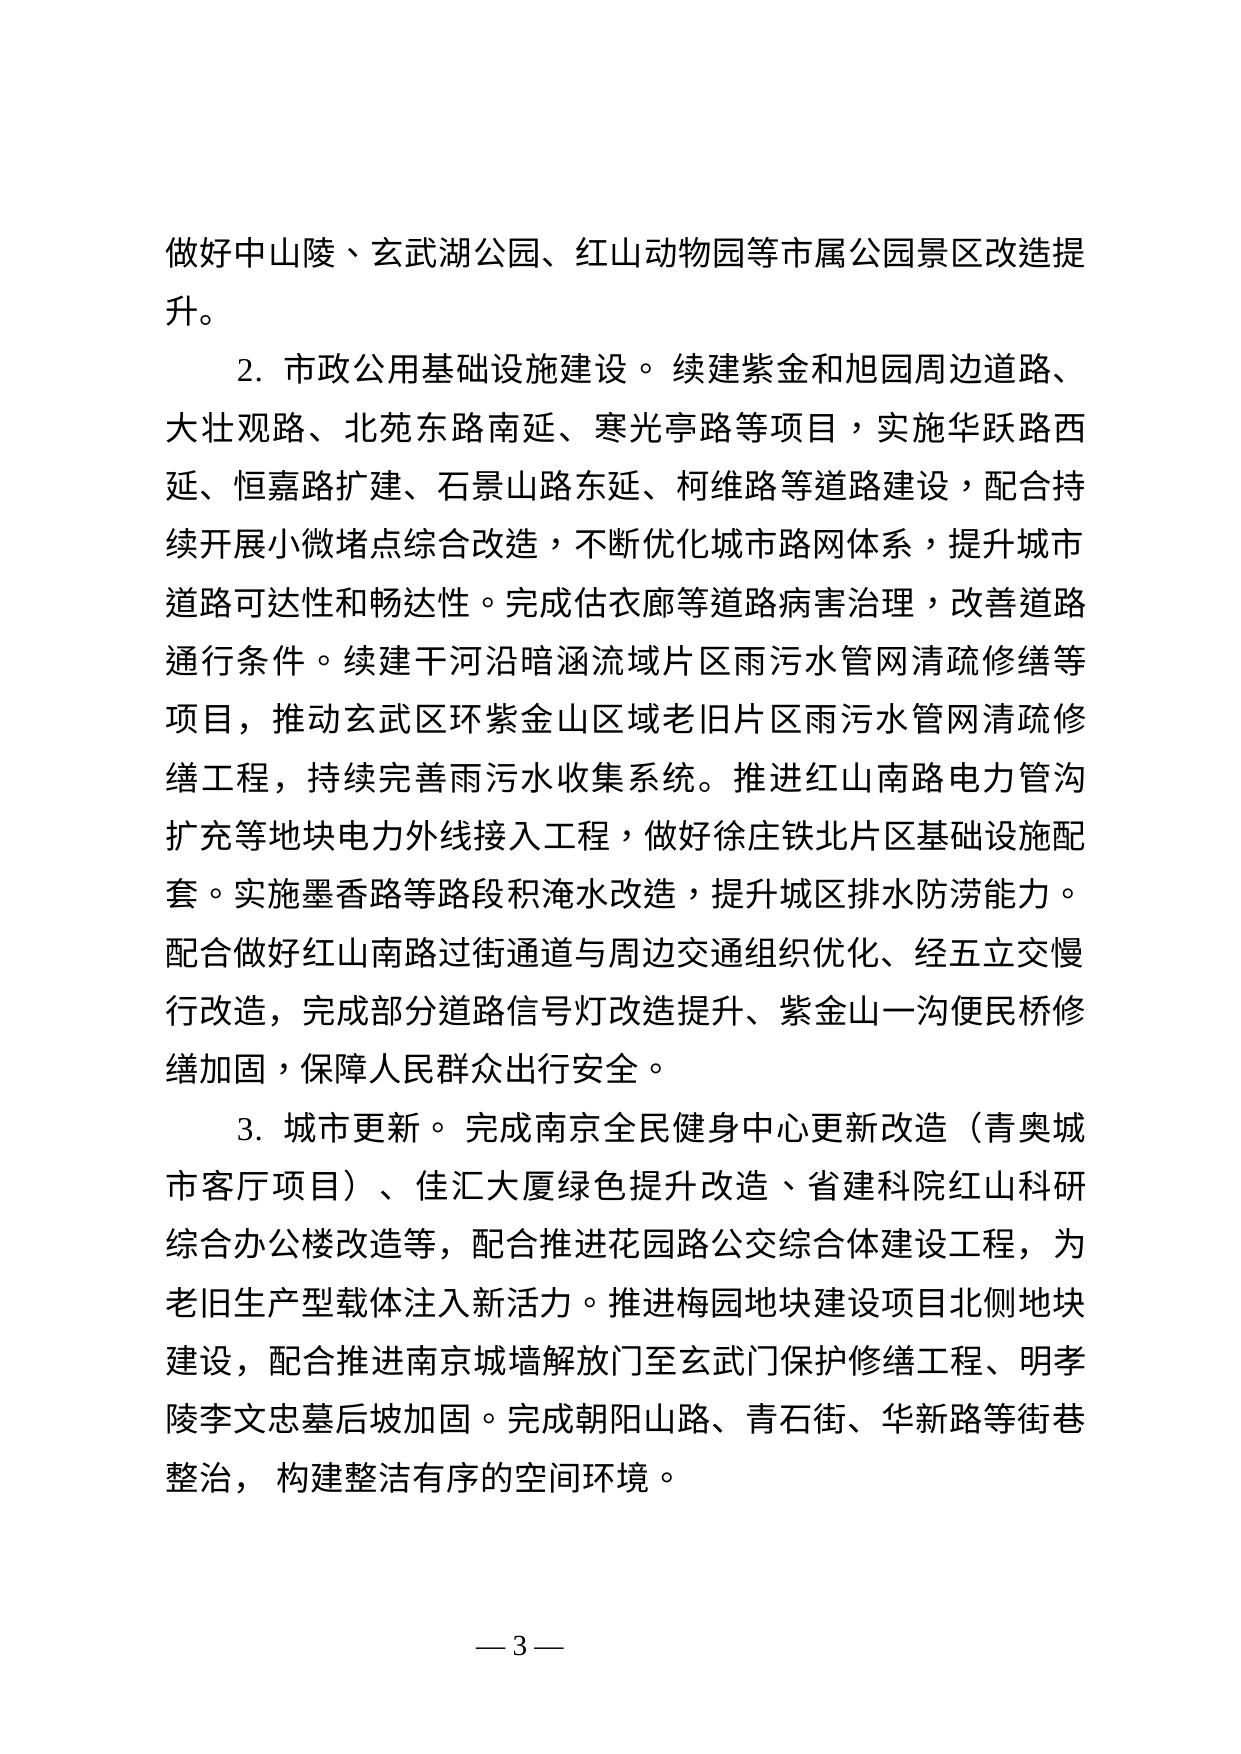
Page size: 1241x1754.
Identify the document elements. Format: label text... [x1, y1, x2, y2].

text 2. 市政公用基础设施建设。 续建紫金和旭园周边道路、大壮观路、北苑东路南延、寒光亭路等项目，实施华跃路西延、恒嘉路扩建、石景山路东延、柯维路等道路建设，配合持续开展小微堵点综合改造，不断优化城市路网体系，提升城市道路可达性和畅达性。完成估衣廊等道路病害治理，改善道路通行条件。续建干河沿暗涵流域片区雨污水管网清疏修缮等项目，推动玄武区环紫金山区域老旧片区雨污水管网清疏修缮工程，持续完善雨污水收集系统。推进红山南路电力管沟扩充等地块电力外线接入工程，做好徐庄铁北片区基础设施配套。实施墨香路等路段积淹水改造，提升城区排水防涝能力。配合做好红山南路过街通道与周边交通组织优化、经五立交慢行改造，完成部分道路信号灯改造提升、紫金山一沟便民桥修缮加固，保障人民群众出行安全。 [165, 335, 1087, 1093]
text 3. 城市更新。 完成南京全民健身中心更新改造（青奥城市客厅项目）、佳汇大厦绿色提升改造、省建科院红山科研综合办公楼改造等，配合推进花园路公交综合体建设工程，为老旧生产型载体注入新活力。推进梅园地块建设项目北侧地块建设，配合推进南京城墙解放门至玄武门保护修缮工程、明孝陵李文忠墓后坡加固。完成朝阳山路、青石街、华新路等街巷整治， 构建整洁有序的空间环境。 [165, 1093, 1087, 1502]
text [165, 218, 1087, 335]
